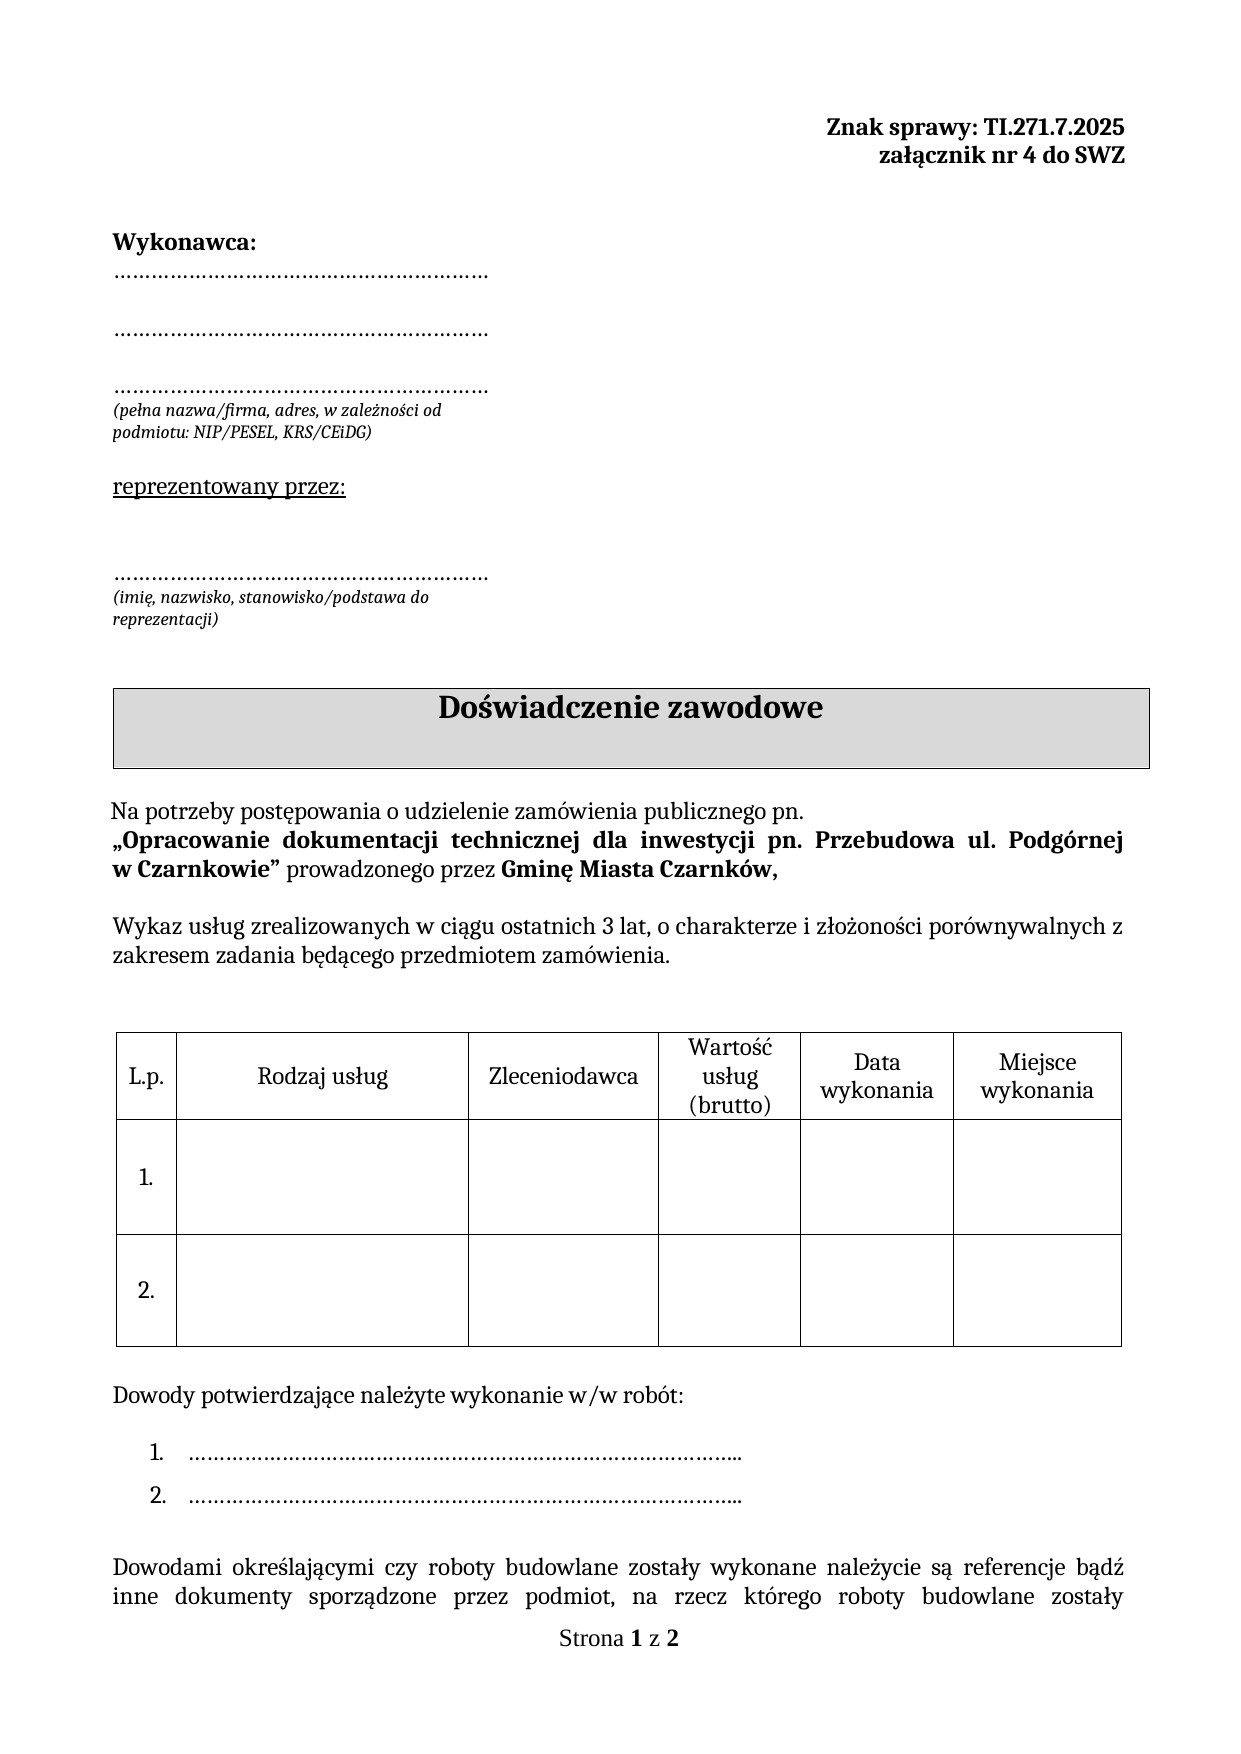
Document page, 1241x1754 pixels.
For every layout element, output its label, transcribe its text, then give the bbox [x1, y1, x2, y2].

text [112, 1553, 1125, 1611]
text załącznik nr 4 do SWZ [114, 141, 1125, 170]
table_header Rodzaj usług [177, 1033, 468, 1119]
table_cell [659, 1120, 800, 1234]
text …………………………………………………… [112, 558, 505, 587]
table_cell 1. [117, 1120, 176, 1234]
text Wykaz usług zrealizowanych w ciągu ostatnich 3 lat, o charakterze i złożoności porównywalnych z zakresem zadania będącego przedmiotem zamówienia. [112, 912, 1125, 970]
table_header Zleceniodawca [469, 1033, 658, 1119]
text Wykonawca: [112, 227, 1125, 256]
table_cell [177, 1120, 468, 1234]
text Na potrzeby postępowania o udzielenie zamówienia publicznego pn. [110, 797, 1125, 826]
table_cell 2. [117, 1235, 176, 1346]
text (pełna nazwa/firma, adres, w zależności od podmiotu: NIP/PESEL, KRS/CEiDG) [112, 400, 505, 443]
text (imię, nazwisko, stanowisko/podstawa do reprezentacji) [112, 587, 505, 630]
table_cell [659, 1235, 800, 1346]
table_cell [177, 1235, 468, 1346]
table_cell [954, 1120, 1121, 1234]
text Znak sprawy: TI.271.7.2025 [112, 112, 1125, 141]
text reprezentowany przez: [112, 472, 1125, 501]
text „Opracowanie dokumentacji technicznej dla inwestycji pn. Przebudowa ul. Podgórnej w Czarnkowie” prowadzonego przez Gminę Miasta Czarnków, [112, 826, 1125, 883]
text …………………………………………………… [112, 371, 505, 400]
text Dowody potwierdzające należyte wykonanie w/w robót: [112, 1381, 1125, 1409]
table_cell [801, 1120, 953, 1234]
table_header Data wykonania [801, 1033, 953, 1119]
text ………………………………………………………………………………………………………… [112, 256, 505, 342]
table_header Wartość usług (brutto) [659, 1033, 800, 1119]
table_cell [469, 1235, 658, 1346]
list …………………………………………………………………………….. [150, 1481, 1125, 1510]
table_cell [469, 1120, 658, 1234]
table_cell [954, 1235, 1121, 1346]
table_cell [801, 1235, 953, 1346]
list …………………………………………………………………………….. [150, 1438, 1125, 1467]
table_header Doświadczenie zawodowe [114, 689, 1149, 767]
table_header L.p. [117, 1033, 176, 1119]
table_header Miejsce wykonania [954, 1033, 1121, 1119]
